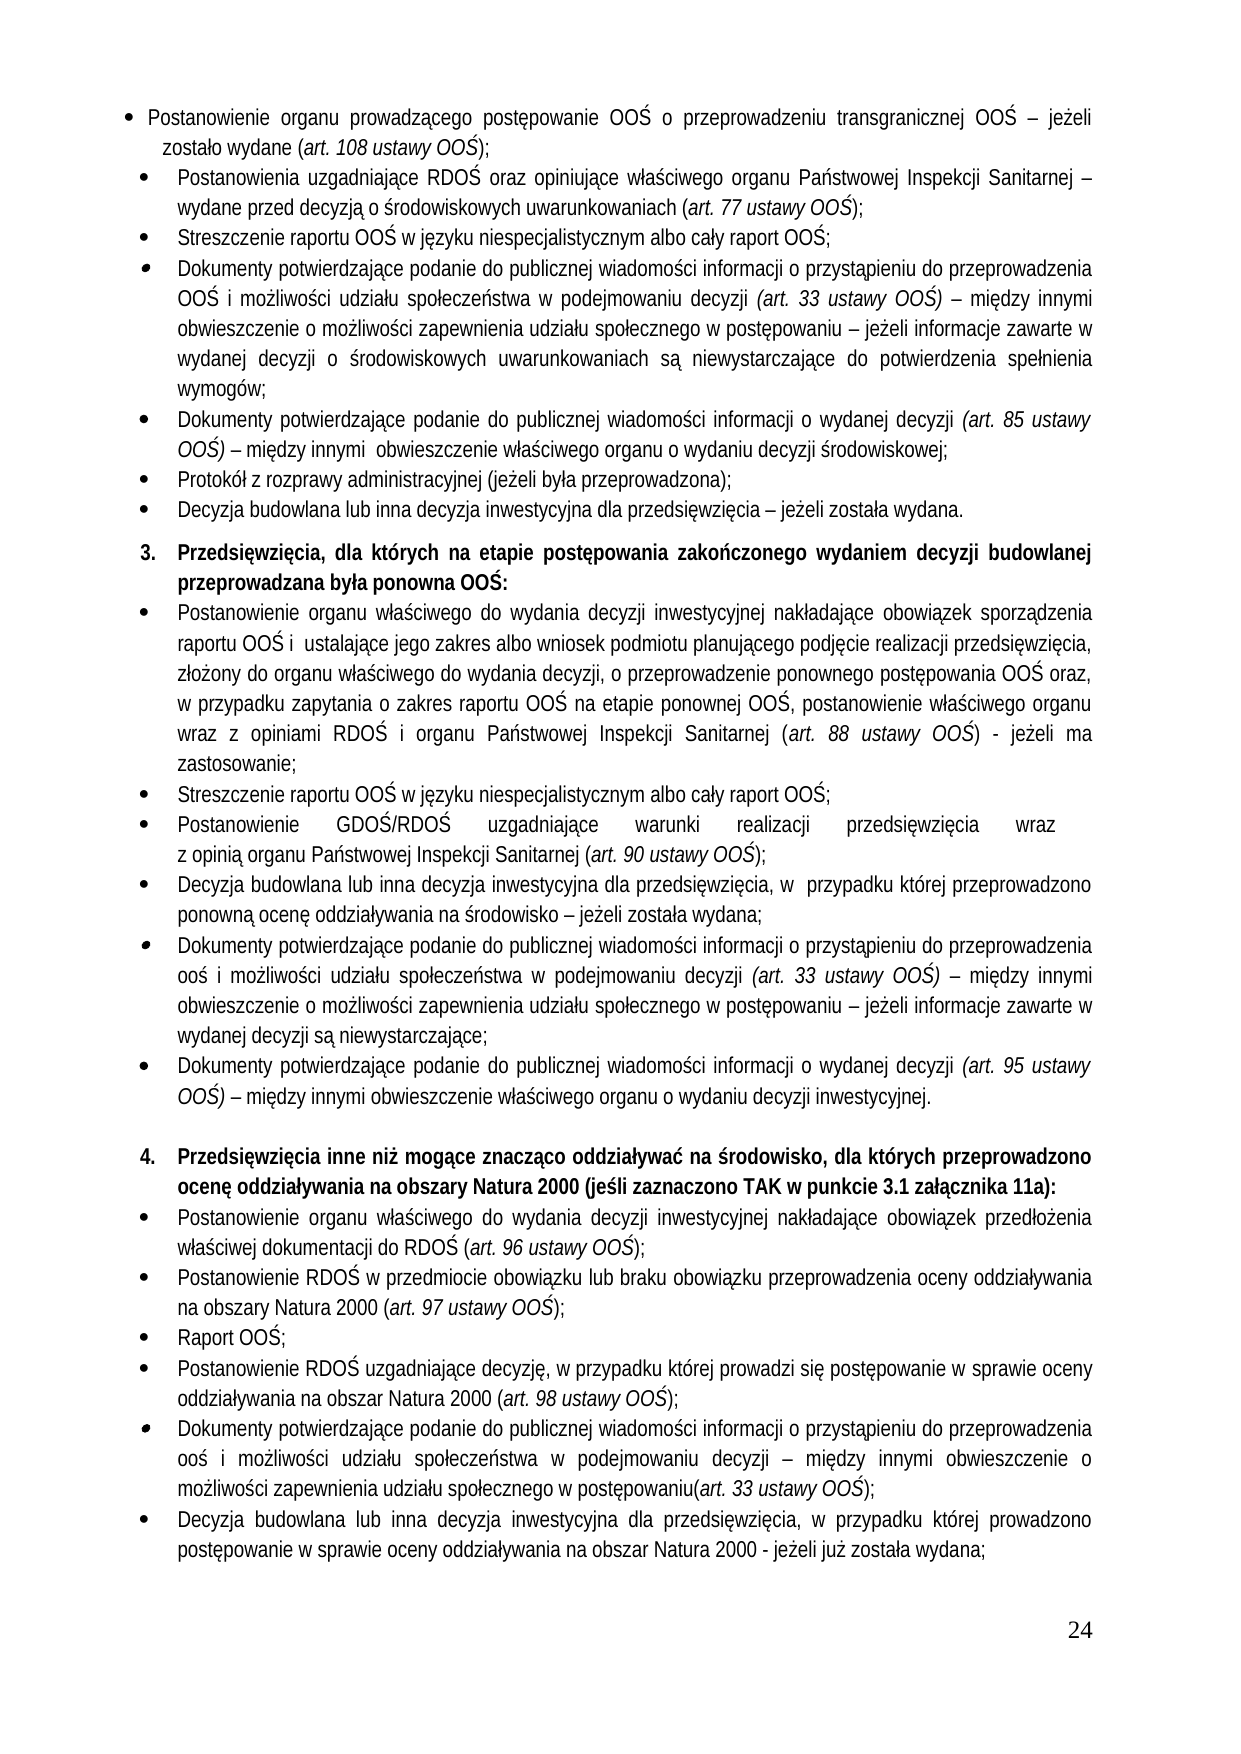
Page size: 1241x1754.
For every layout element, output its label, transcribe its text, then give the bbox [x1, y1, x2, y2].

list Dokumenty potwierdzające podanie do publicznej wiadomości informacji o przystąpieniu do przeprowadzenia OOŚ i możliwości udziału społeczeństwa w podejmowaniu decyzji (art. 33 ustawy OOŚ) – między innymi obwieszczenie o możliwości zapewnienia udziału społecznego w postępowaniu – jeżeli informacje zawarte w wydanej decyzji o środowiskowych uwarunkowaniach są niewystarczające do potwierdzenia spełnienia wymogów; [140, 254, 1092, 402]
list Postanowienie organu właściwego do wydania decyzji inwestycyjnej nakładające obowiązek przedłożenia właściwej dokumentacji do RDOŚ (art. 96 ustawy OOŚ); [140, 1203, 1092, 1260]
list Protokół z rozprawy administracyjnej (jeżeli była przeprowadzona); [140, 466, 1092, 492]
list Postanowienie organu właściwego do wydania decyzji inwestycyjnej nakładające obowiązek sporządzenia raportu OOŚ i ustalające jego zakres albo wniosek podmiotu planującego podjęcie realizacji przedsięwzięcia, złożony do organu właściwego do wydania decyzji, o przeprowadzenie ponownego postępowania OOŚ oraz, w przypadku zapytania o zakres raportu OOŚ na etapie ponownej OOŚ, postanowienie właściwego organu wraz z opiniami RDOŚ i organu Państwowej Inspekcji Sanitarnej (art. 88 ustawy OOŚ) - jeżeli ma zastosowanie; [140, 599, 1092, 777]
list Decyzja budowlana lub inna decyzja inwestycyjna dla przedsięwzięcia – jeżeli została wydana. [140, 496, 1092, 522]
list Przedsięwzięcia inne niż mogące znacząco oddziaływać na środowisko, dla których przeprowadzono ocenę oddziaływania na obszary Natura 2000 (jeśli zaznaczono TAK w punkcie 3.1 załącznika 11a): [140, 1143, 1092, 1199]
list Dokumenty potwierdzające podanie do publicznej wiadomości informacji o przystąpieniu do przeprowadzenia ooś i możliwości udziału społeczeństwa w podejmowaniu decyzji (art. 33 ustawy OOŚ) – między innymi obwieszczenie o możliwości zapewnienia udziału społecznego w postępowaniu – jeżeli informacje zawarte w wydanej decyzji są niewystarczające; [140, 932, 1092, 1048]
list Decyzja budowlana lub inna decyzja inwestycyjna dla przedsięwzięcia, w przypadku której przeprowadzono ponowną ocenę oddziaływania na środowisko – jeżeli została wydana; [140, 871, 1092, 928]
list Raport OOŚ; [140, 1324, 1092, 1351]
list Dokumenty potwierdzające podanie do publicznej wiadomości informacji o przystąpieniu do przeprowadzenia ooś i możliwości udziału społeczeństwa w podejmowaniu decyzji – między innymi obwieszczenie o możliwości zapewnienia udziału społecznego w postępowaniu(art. 33 ustawy OOŚ); [140, 1415, 1092, 1502]
list Streszczenie raportu OOŚ w języku niespecjalistycznym albo cały raport OOŚ; [140, 224, 1092, 251]
list Postanowienie GDOŚ/RDOŚ uzgadniające warunki realizacji przedsięwzięcia wraz z opinią organu Państwowej Inspekcji Sanitarnej (art. 90 ustawy OOŚ); [140, 811, 1092, 867]
list Decyzja budowlana lub inna decyzja inwestycyjna dla przedsięwzięcia, w przypadku której prowadzono postępowanie w sprawie oceny oddziaływania na obszar Natura 2000 - jeżeli już została wydana; [140, 1506, 1092, 1562]
list Postanowienia uzgadniające RDOŚ oraz opiniujące właściwego organu Państwowej Inspekcji Sanitarnej – wydane przed decyzją o środowiskowych uwarunkowaniach (art. 77 ustawy OOŚ); [140, 164, 1092, 220]
list Streszczenie raportu OOŚ w języku niespecjalistycznym albo cały raport OOŚ; [140, 781, 1092, 807]
list Przedsięwzięcia, dla których na etapie postępowania zakończonego wydaniem decyzji budowlanej przeprowadzana była ponowna OOŚ: [140, 539, 1092, 595]
list Postanowienie organu prowadzącego postępowanie OOŚ o przeprowadzeniu transgranicznej OOŚ – jeżeli zostało wydane (art. 108 ustawy OOŚ); [125, 103, 1092, 160]
list Dokumenty potwierdzające podanie do publicznej wiadomości informacji o wydanej decyzji (art. 95 ustawy OOŚ) – między innymi obwieszczenie właściwego organu o wydaniu decyzji inwestycyjnej. [140, 1052, 1092, 1109]
list Postanowienie RDOŚ uzgadniające decyzję, w przypadku której prowadzi się postępowanie w sprawie oceny oddziaływania na obszar Natura 2000 (art. 98 ustawy OOŚ); [140, 1354, 1092, 1411]
list Postanowienie RDOŚ w przedmiocie obowiązku lub braku obowiązku przeprowadzenia oceny oddziaływania na obszary Natura 2000 (art. 97 ustawy OOŚ); [140, 1264, 1092, 1320]
